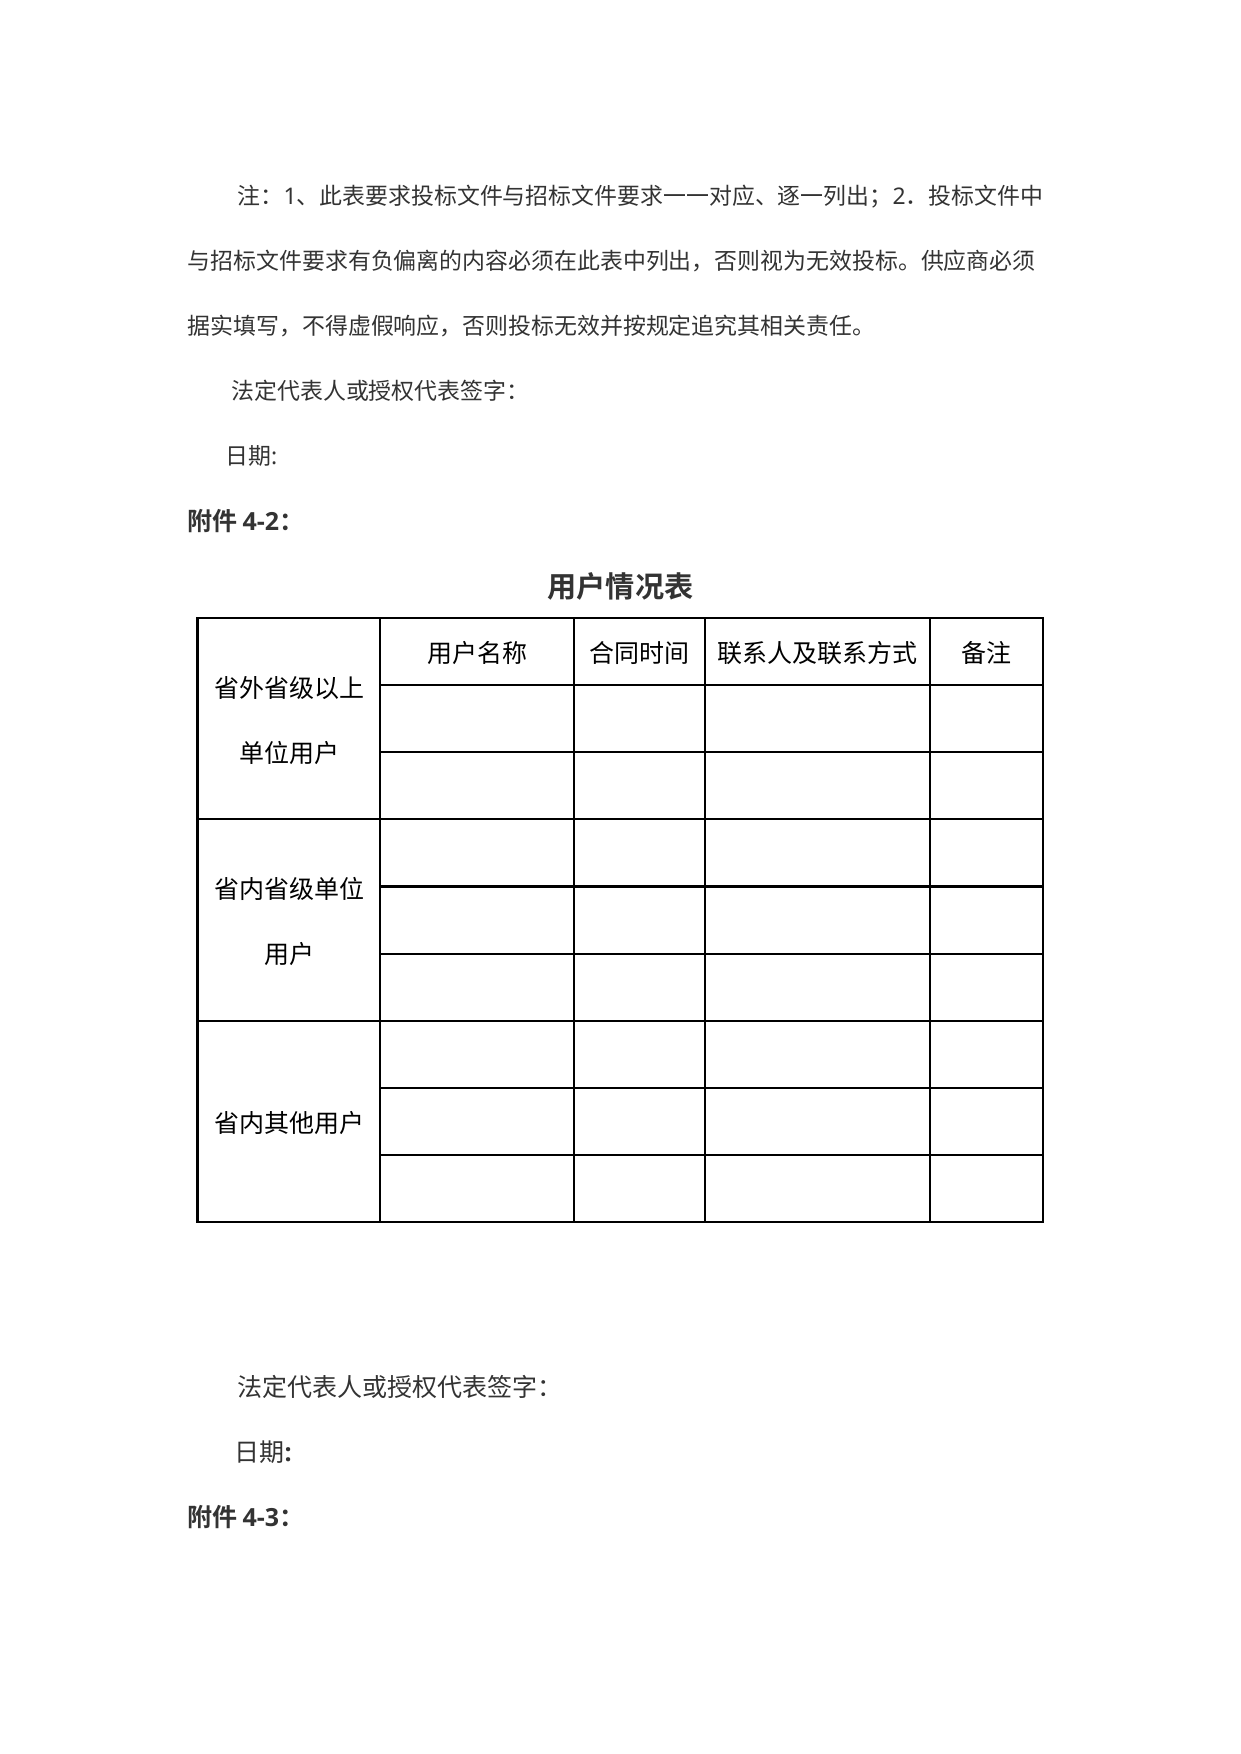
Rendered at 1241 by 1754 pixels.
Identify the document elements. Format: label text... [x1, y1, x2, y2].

table_cell [381, 820, 573, 885]
table_cell [706, 1156, 929, 1221]
text 附件4-3： [187, 1483, 1053, 1548]
table_cell [931, 820, 1042, 885]
table_cell [381, 753, 573, 818]
table_cell [706, 686, 929, 751]
table_header 联系人及联系方式 [706, 619, 929, 684]
text 用户情况表 [187, 552, 1053, 617]
table_cell [381, 1156, 573, 1221]
table_cell [706, 820, 929, 885]
table_cell [575, 1156, 704, 1221]
table_header 用户名称 [381, 619, 573, 684]
table_cell [381, 1022, 573, 1087]
table_cell [575, 686, 704, 751]
table_cell [706, 955, 929, 1019]
table_cell 省内省级单位用户 [199, 820, 379, 1019]
table_cell [931, 686, 1042, 751]
table_cell [706, 1022, 929, 1087]
table_header 省外省级以上单位用户 [199, 619, 379, 818]
table_cell [575, 753, 704, 818]
table_header 备注 [931, 619, 1042, 684]
table_header 合同时间 [575, 619, 704, 684]
table_cell 省内其他用户 [199, 1022, 379, 1221]
table_cell [706, 888, 929, 952]
table_cell [931, 1156, 1042, 1221]
table_cell [381, 888, 573, 952]
table_cell [381, 955, 573, 1019]
text 法定代表人或授权代表签字： [187, 357, 1053, 422]
table_cell [575, 820, 704, 885]
table_cell [931, 1089, 1042, 1154]
table_cell [381, 1089, 573, 1154]
text 日期: [187, 1418, 1053, 1483]
table_cell [931, 753, 1042, 818]
table_cell [931, 888, 1042, 952]
table_cell [575, 955, 704, 1019]
text 法定代表人或授权代表签字： [187, 1353, 1053, 1418]
text 附件4-2： [187, 487, 1053, 552]
table_cell [575, 888, 704, 952]
table_cell [931, 955, 1042, 1019]
table_cell [931, 1022, 1042, 1087]
text 注：1、此表要求投标文件与招标文件要求一一对应、逐一列出；2．投标文件中与招标文件要求有负偏离的内容必须在此表中列出，否则视为无效投标。供应商必须据实填写，不得虚假响应，否则投标无效并按规定追究其相关责任。 [187, 162, 1053, 357]
table_cell [706, 1089, 929, 1154]
table_cell [575, 1089, 704, 1154]
table_cell [706, 753, 929, 818]
text 日期: [187, 422, 1053, 487]
table_cell [381, 686, 573, 751]
table_cell [575, 1022, 704, 1087]
